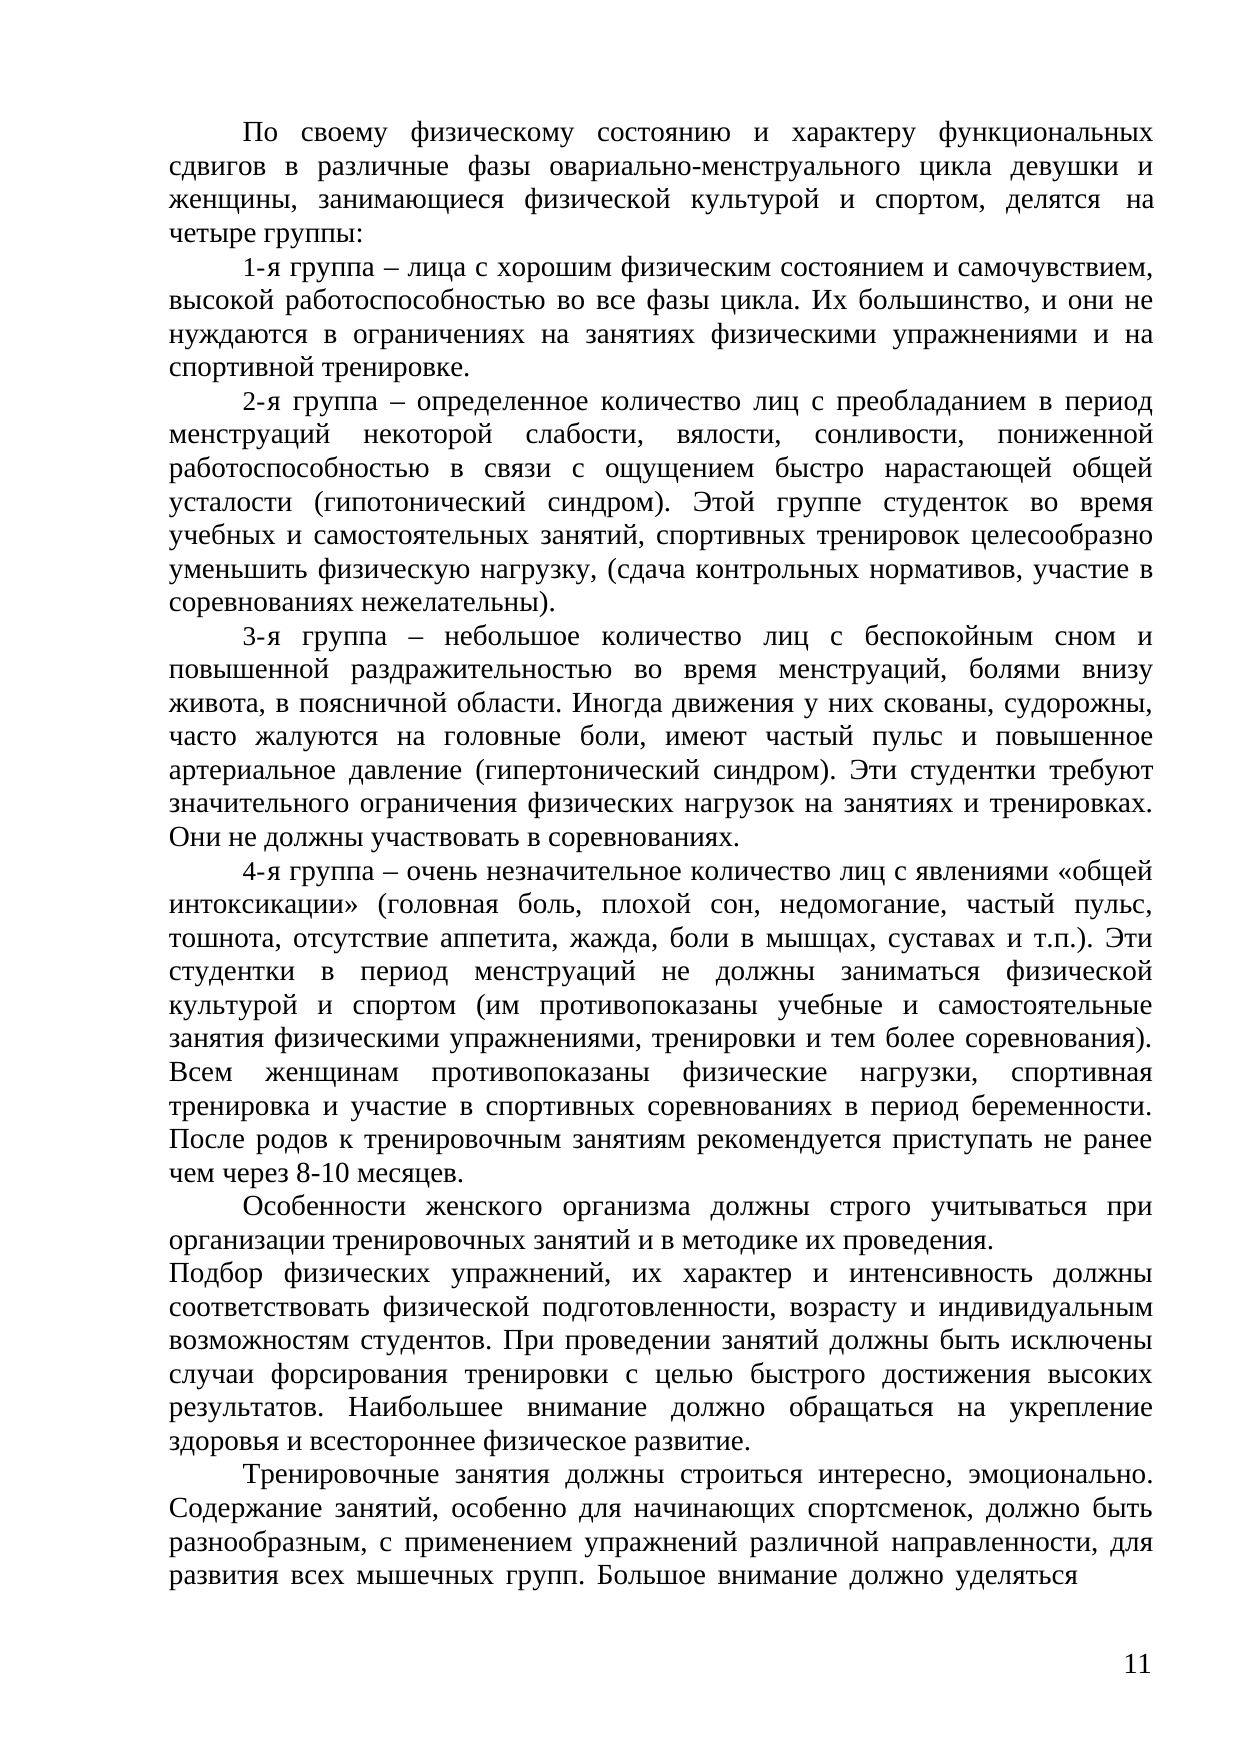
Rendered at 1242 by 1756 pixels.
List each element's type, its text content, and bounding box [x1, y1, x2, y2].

text Подбор физических упражнений, их характер и интенсивность должны соответствовать физической подготовленности, возрасту и индивидуальным возможностям студентов. При проведении занятий должны быть исключены случаи форсирования тренировки с целью быстрого достижения высоких результатов. Наибольшее внимание должно обращаться на укрепление здоровья и всестороннее физическое развитие. [169, 1255, 1154, 1457]
list я группа – лица с хорошим физическим состоянием и самочувствием, высокой работоспособностью во все фазы цикла. Их большинство, и они не нуждаются в ограничениях на занятиях физическими упражнениями и на спортивной тренировке. [169, 249, 1155, 383]
list я группа – небольшое количество лиц с беспокойным сном и повышенной раздражительностью во время менструаций, болями внизу живота, в поясничной области. Иногда движения у них скованы, судорожны, часто жалуются на головные боли, имеют частый пульс и повышенное артериальное давление (гипертонический синдром). Эти студентки требуют значительного ограничения физических нагрузок на занятиях и тренировках. Они не должны участвовать в соревнованиях. [169, 618, 1154, 853]
list я группа – определенное количество лиц с преобладанием в период менструаций некоторой слабости, вялости, сонливости, пониженной работоспособностью в связи с ощущением быстро нарастающей общей усталости (гипотонический синдром). Этой группе студенток во время учебных и самостоятельных занятий, спортивных тренировок целесообразно уменьшить физическую нагрузку, (сдача контрольных нормативов, участие в соревнованиях нежелательны). [169, 383, 1154, 618]
text Особенности женского организма должны строго учитываться при организации тренировочных занятий и в методике их проведения. [169, 1188, 1153, 1255]
list я группа – очень незначительное количество лиц с явлениями «общей интоксикации» (головная боль, плохой сон, недомогание, частый пульс, тошнота, отсутствие аппетита, жажда, боли в мышцах, суставах и т.п.). Эти студентки в период менструаций не должны заниматься физической культурой и спортом (им противопоказаны учебные и самостоятельные занятия физическими упражнениями, тренировки и тем более соревнования). Всем женщинам противопоказаны физические нагрузки, спортивная тренировка и участие в спортивных соревнованиях в период беременности. После родов к тренировочным занятиям рекомендуется приступать не ранее чем через 8-10 месяцев. [169, 853, 1153, 1188]
text По своему физическому состоянию и характеру функциональных сдвигов в различные фазы овариально-менструального цикла девушки и женщины, занимающиеся физической культурой и спортом, делятся на четыре группы: [169, 114, 1154, 248]
text Тренировочные занятия должны строиться интересно, эмоционально. Содержание занятий, особенно для начинающих спортсменок, должно быть разнообразным, с применением упражнений различной направленности, для развития всех мышечных групп. Большое внимание должно уделяться [169, 1457, 1154, 1591]
